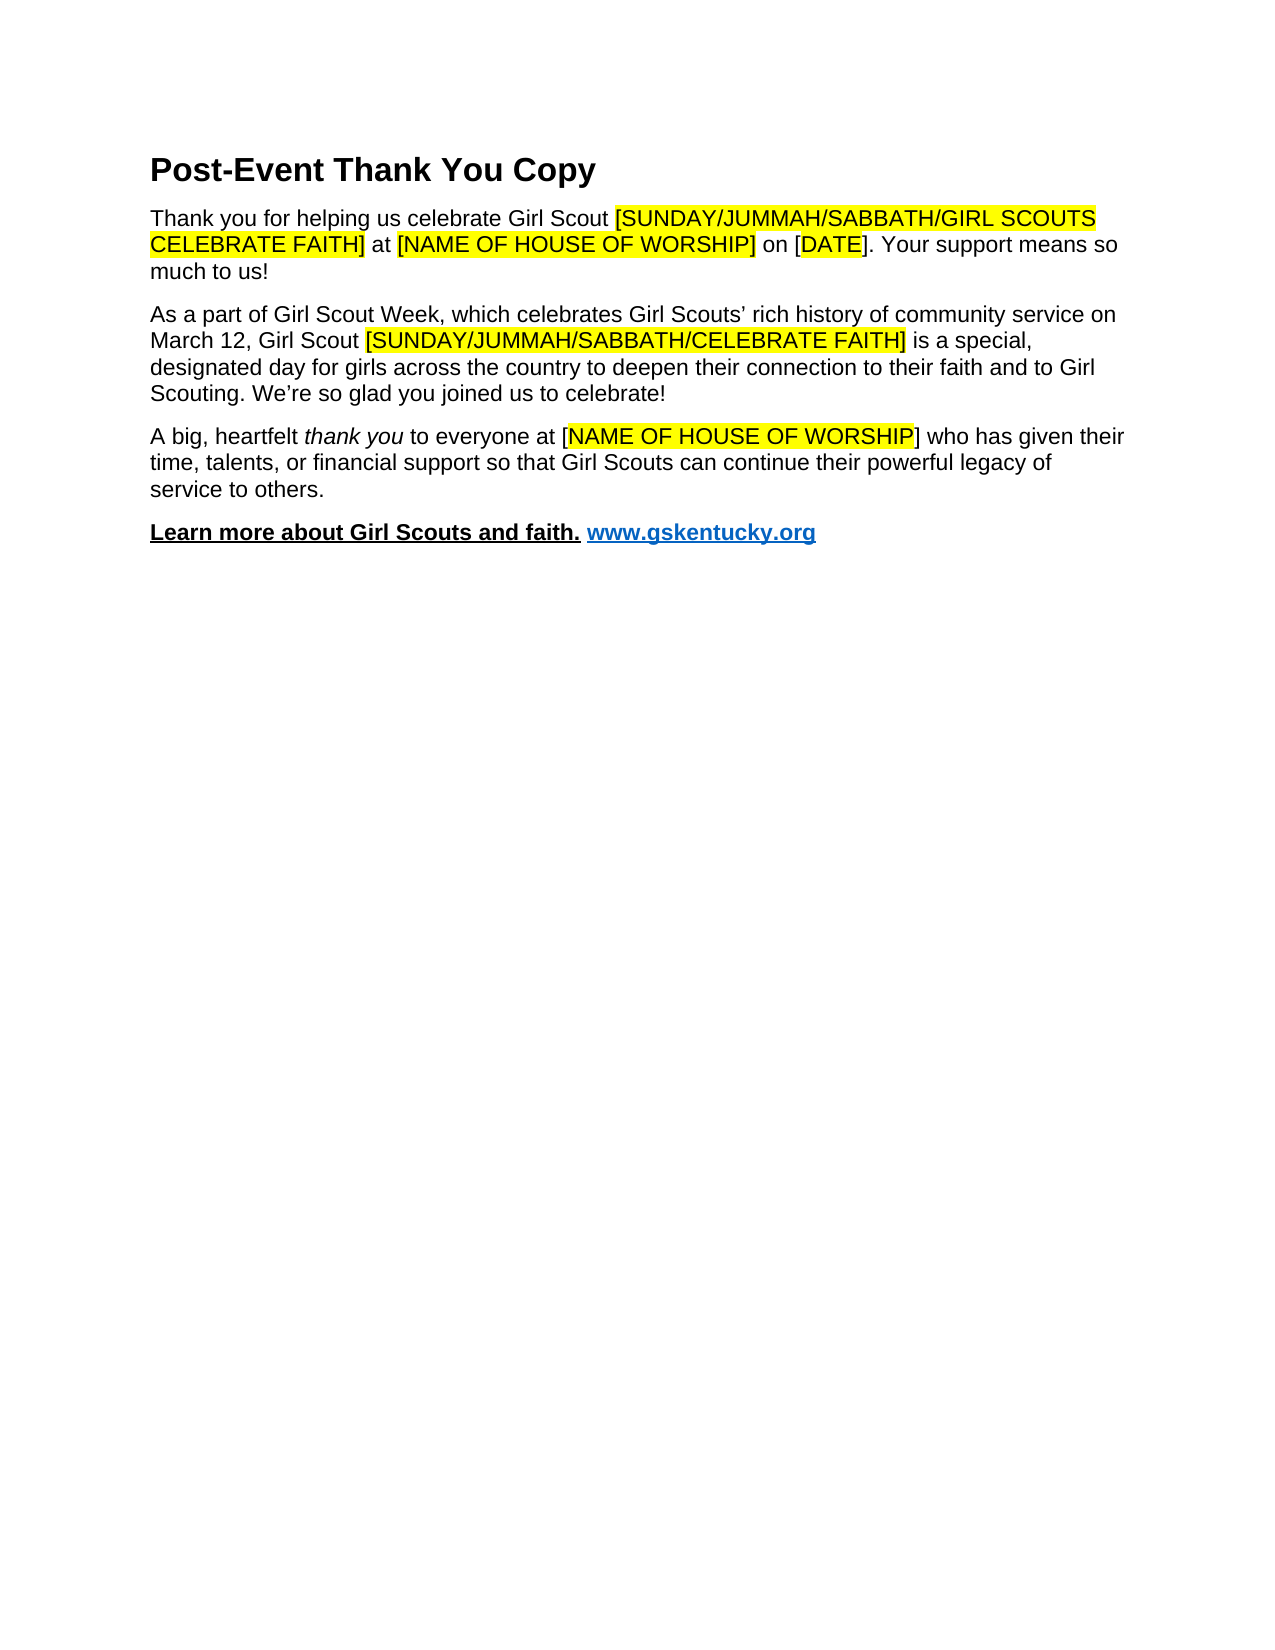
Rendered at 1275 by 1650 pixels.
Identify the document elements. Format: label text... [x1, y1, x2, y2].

text As a part of Girl Scout Week, which celebrates Girl Scouts’ rich history of community service on March 12, Girl Scout [SUNDAY/JUMMAH/SABBATH/CELEBRATE FAITH] is a special, designated day for girls across the country to deepen their connection to their faith and to Girl Scouting. We’re so glad you joined us to celebrate! [150, 301, 1125, 406]
text A big, heartfelt thank you to everyone at [NAME OF HOUSE OF WORSHIP] who has given their time, talents, or financial support so that Girl Scouts can continue their powerful legacy of service to others. [150, 423, 1125, 502]
text Post-Event Thank You Copy [150, 150, 1125, 188]
text Thank you for helping us celebrate Girl Scout [SUNDAY/JUMMAH/SABBATH/GIRL SCOUTS CELEBRATE FAITH] at [NAME OF HOUSE OF WORSHIP] on [DATE]. Your support means so much to us! [150, 205, 1125, 284]
text Learn more about Girl Scouts and faith. www.gskentucky.org [150, 519, 1125, 545]
